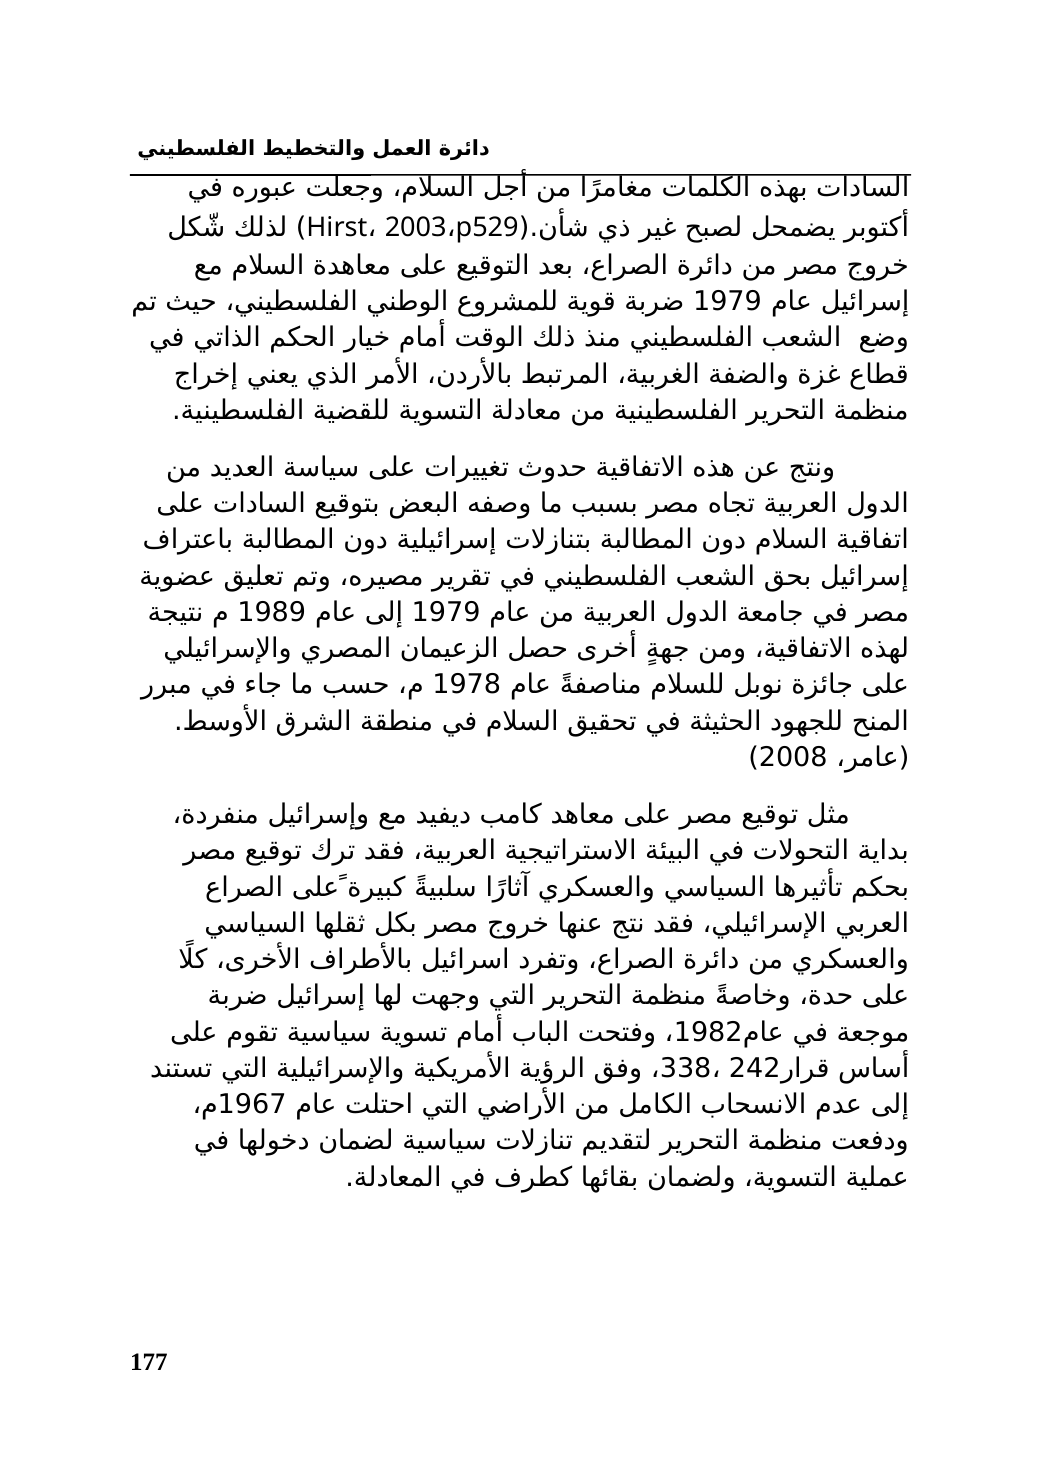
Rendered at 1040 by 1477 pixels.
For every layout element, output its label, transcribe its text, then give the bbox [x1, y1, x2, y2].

text ونتج عن هذه الاتفاقية حدوث تغييرات على سياسة العديد من الدول العربية تجاه مصر بسبب ما وصفه البعض بتوقيع السادات على اتفاقية السلام دون المطالبة بتنازلات إسرائيلية دون المطالبة باعتراف إسرائيل بحق الشعب الفلسطيني في تقرير مصيره، وتم تعليق عضوية مصر في جامعة الدول العربية من عام 1979 إلى عام 1989 م نتيجة لهذه الاتفاقية، ومن جهةٍ أخرى حصل الزعيمان المصري والإسرائيلي على جائزة نوبل للسلام مناصفةً عام 1978 م، حسب ما جاء في مبرر المنح للجهود الحثيثة في تحقيق السلام في منطقة الشرق الأوسط. (عامر، 2008) [130, 451, 909, 773]
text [130, 171, 909, 426]
text مثل توقيع مصر على معاهد كامب ديفيد مع وإسرائيل منفردة، بداية التحولات في البيئة الاستراتيجية العربية، فقد ترك توقيع مصر بحكم تأثيرها السياسي والعسكري آثارًا سلبيةً كبيرة ًعلى الصراع العربي الإسرائيلي، فقد نتج عنها خروج مصر بكل ثقلها السياسي والعسكري من دائرة الصراع، وتفرد اسرائيل بالأطراف الأخرى، كلًا على حدة، وخاصةً منظمة التحرير التي وجهت لها إسرائيل ضربة موجعة في عام1982، وفتحت الباب أمام تسوية سياسية تقوم على أساس قرار242 ،338، وفق الرؤية الأمريكية والإسرائيلية التي تستند إلى عدم الانسحاب الكامل من الأراضي التي احتلت عام 1967م، ودفعت منظمة التحرير لتقديم تنازلات سياسية لضمان دخولها في عملية التسوية، ولضمان بقائها كطرف في المعادلة. [130, 798, 909, 1192]
